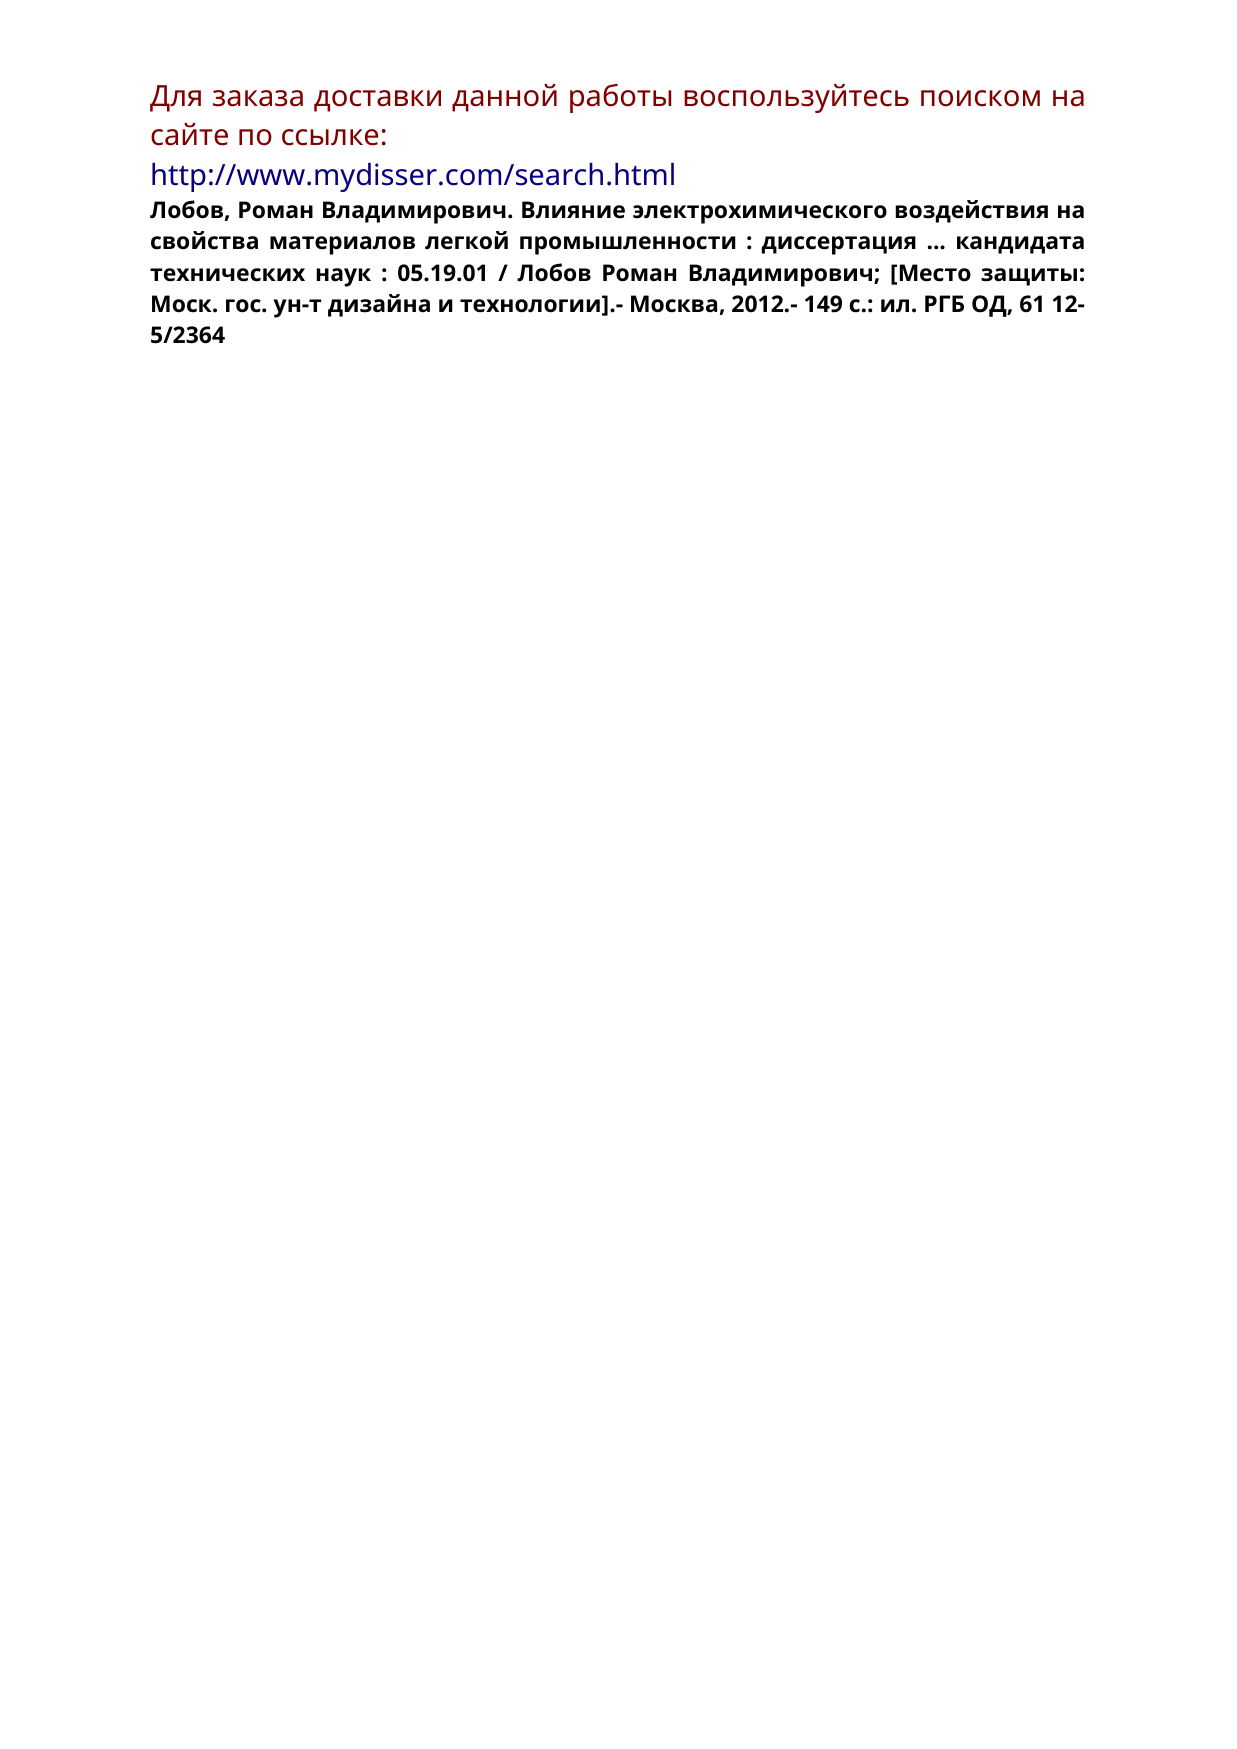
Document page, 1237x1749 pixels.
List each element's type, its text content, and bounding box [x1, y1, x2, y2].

text Лобов, Роман Владимирович. Влияние электрохимического воздействия на свойства материалов легкой промышленности : диссертация ... кандидата технических наук : 05.19.01 / Лобов Роман Владимирович; [Место защиты: Моск. гос. ун-т дизайна и технологии].- Москва, 2012.- 149 с.: ил. РГБ ОД, 61 12-5/2364 [150, 194, 1086, 350]
